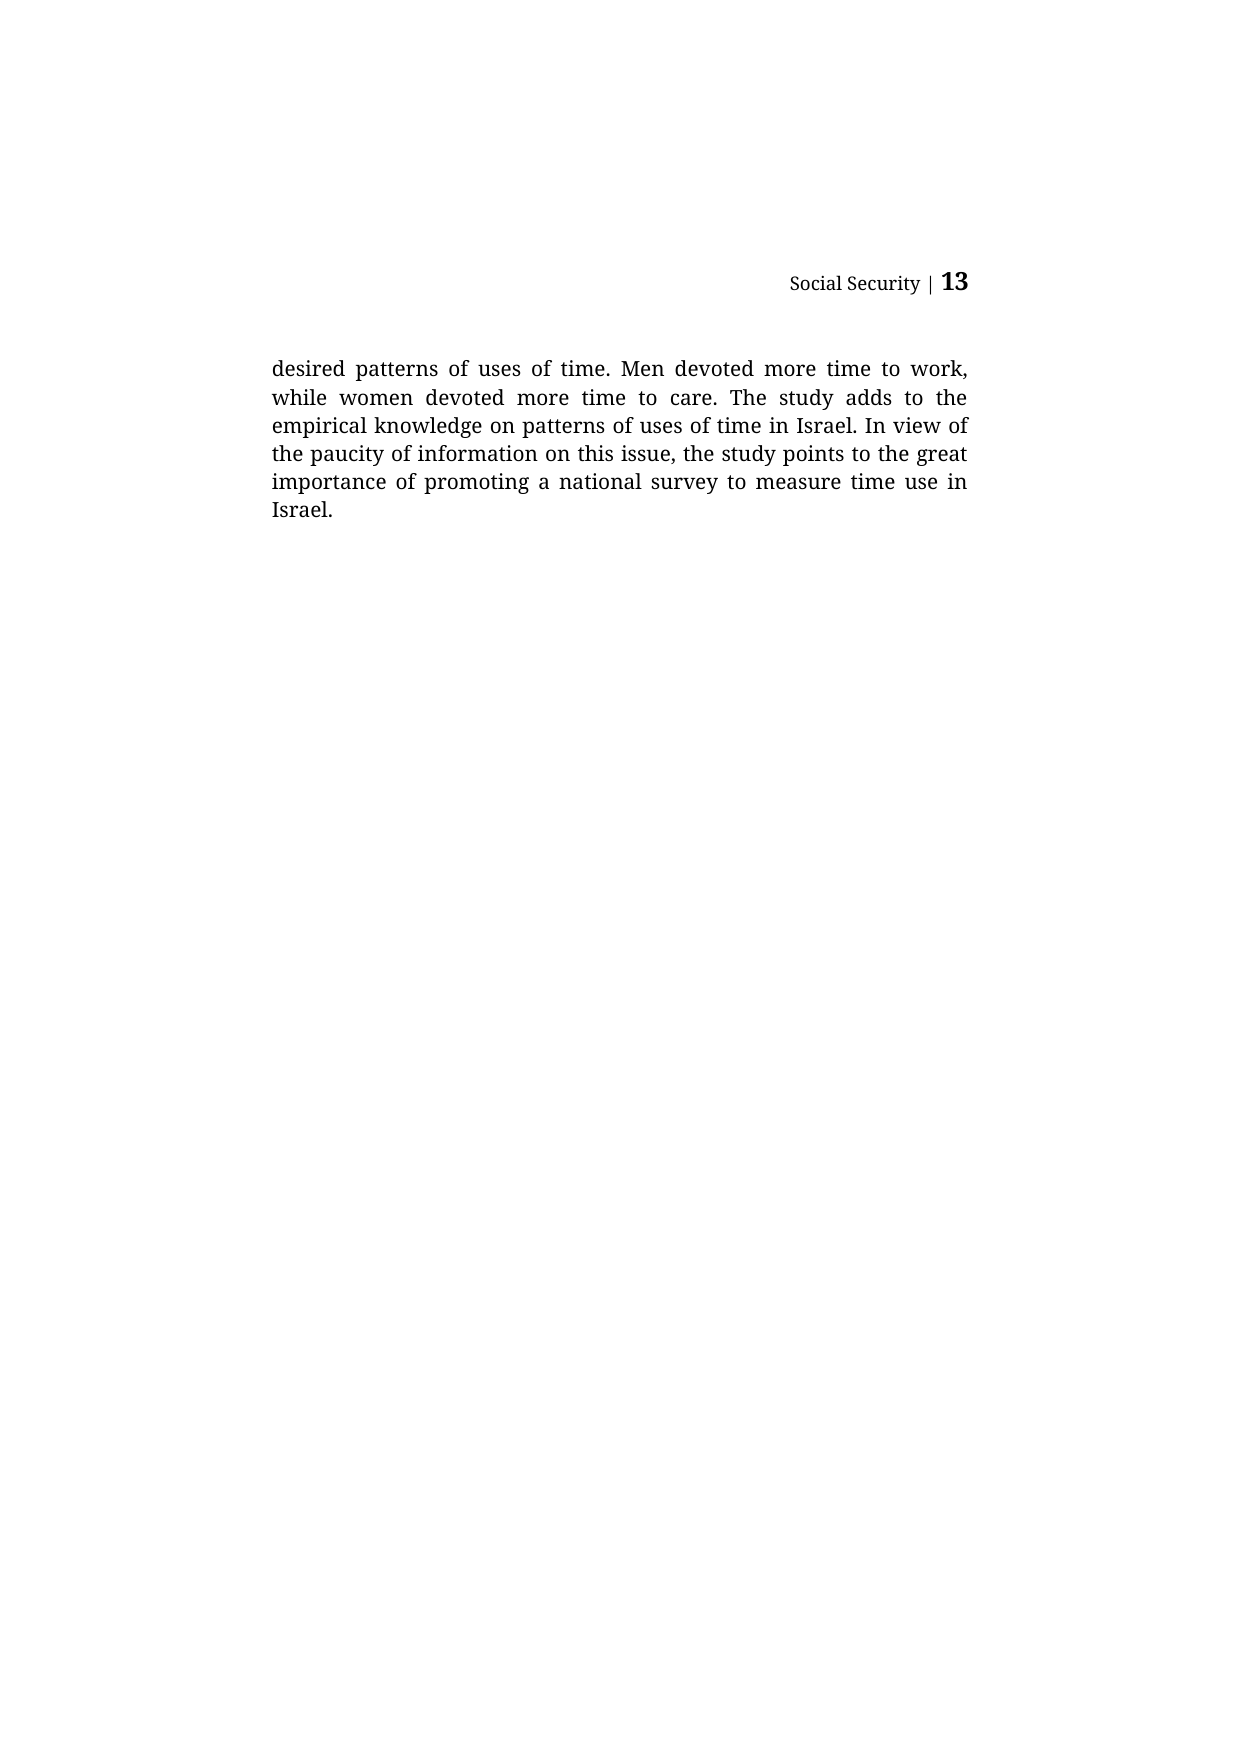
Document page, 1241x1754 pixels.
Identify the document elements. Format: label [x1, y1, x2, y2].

text [272, 354, 968, 523]
